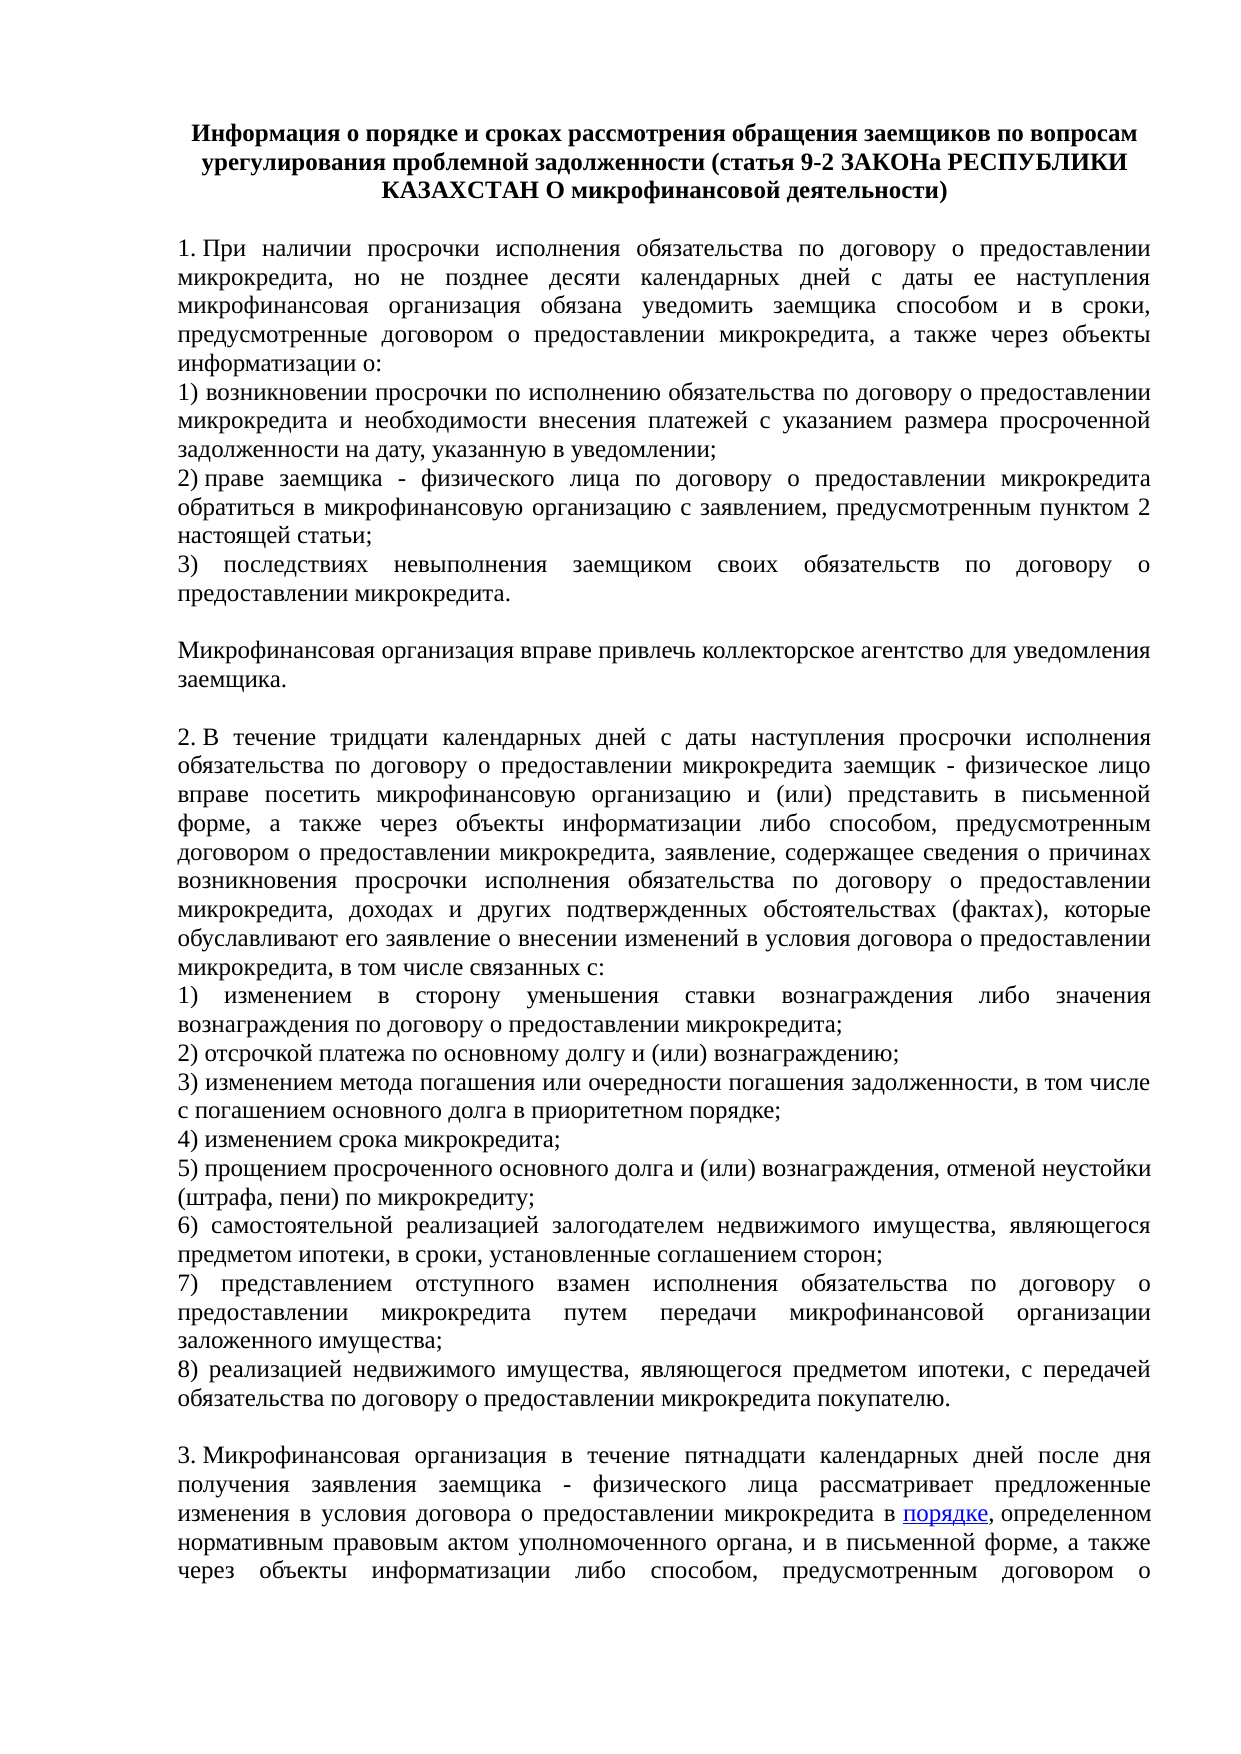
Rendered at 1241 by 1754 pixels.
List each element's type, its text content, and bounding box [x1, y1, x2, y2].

text 1) возникновении просрочки по исполнению обязательства по договору о предоставлении микрокредита и необходимости внесения платежей с указанием размера просроченной задолженности на дату, указанную в уведомлении; [177, 377, 1152, 463]
text 8) реализацией недвижимого имущества, являющегося предметом ипотеки, с передачей обязательства по договору о предоставлении микрокредита покупателю. [177, 1354, 1152, 1412]
text 2) праве заемщика - физического лица по договору о предоставлении микрокредита обратиться в микрофинансовую организацию с заявлением, предусмотренным пунктом 2 настоящей статьи; [177, 463, 1152, 549]
text 6) самостоятельной реализацией залогодателем недвижимого имущества, являющегося предметом ипотеки, в сроки, установленные соглашением сторон; [177, 1211, 1152, 1268]
text Информация о порядке и сроках рассмотрения обращения заемщиков по вопросам урегулирования проблемной задолженности (статья 9-2 ЗАКОНа РЕСПУБЛИКИ КАЗАХСТАН О микрофинансовой деятельности) [177, 118, 1152, 204]
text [177, 1441, 1152, 1584]
text 2. В течение тридцати календарных дней с даты наступления просрочки исполнения обязательства по договору о предоставлении микрокредита заемщик - физическое лицо вправе посетить микрофинансовую организацию и (или) представить в письменной форме, а также через объекты информатизации либо способом, предусмотренным договором о предоставлении микрокредита, заявление, содержащее сведения о причинах возникновения просрочки исполнения обязательства по договору о предоставлении микрокредита, доходах и других подтвержденных обстоятельствах (фактах), которые обуславливают его заявление о внесении изменений в условия договора о предоставлении микрокредита, в том числе связанных с: [177, 722, 1152, 981]
text 3) последствиях невыполнения заемщиком своих обязательств по договору о предоставлении микрокредита. [177, 549, 1152, 607]
text 3) изменением метода погашения или очередности погашения задолженности, в том числе с погашением основного долга в приоритетном порядке; [177, 1067, 1152, 1124]
text 5) прощением просроченного основного долга и (или) вознаграждения, отменой неустойки (штрафа, пени) по микрокредиту; [177, 1153, 1152, 1211]
text Микрофинансовая организация вправе привлечь коллекторское агентство для уведомления заемщика. [177, 636, 1152, 693]
text 7) представлением отступного взамен исполнения обязательства по договору о предоставлении микрокредита путем передачи микрофинансовой организации заложенного имущества; [177, 1268, 1152, 1354]
text 2) отсрочкой платежа по основному долгу и (или) вознаграждению; [177, 1038, 1152, 1067]
text 4) изменением срока микрокредита; [177, 1124, 1152, 1153]
text 1) изменением в сторону уменьшения ставки вознаграждения либо значения вознаграждения по договору о предоставлении микрокредита; [177, 981, 1152, 1038]
text 1. При наличии просрочки исполнения обязательства по договору о предоставлении микрокредита, но не позднее десяти календарных дней с даты ее наступления микрофинансовая организация обязана уведомить заемщика способом и в сроки, предусмотренные договором о предоставлении микрокредита, а также через объекты информатизации о: [177, 233, 1152, 377]
